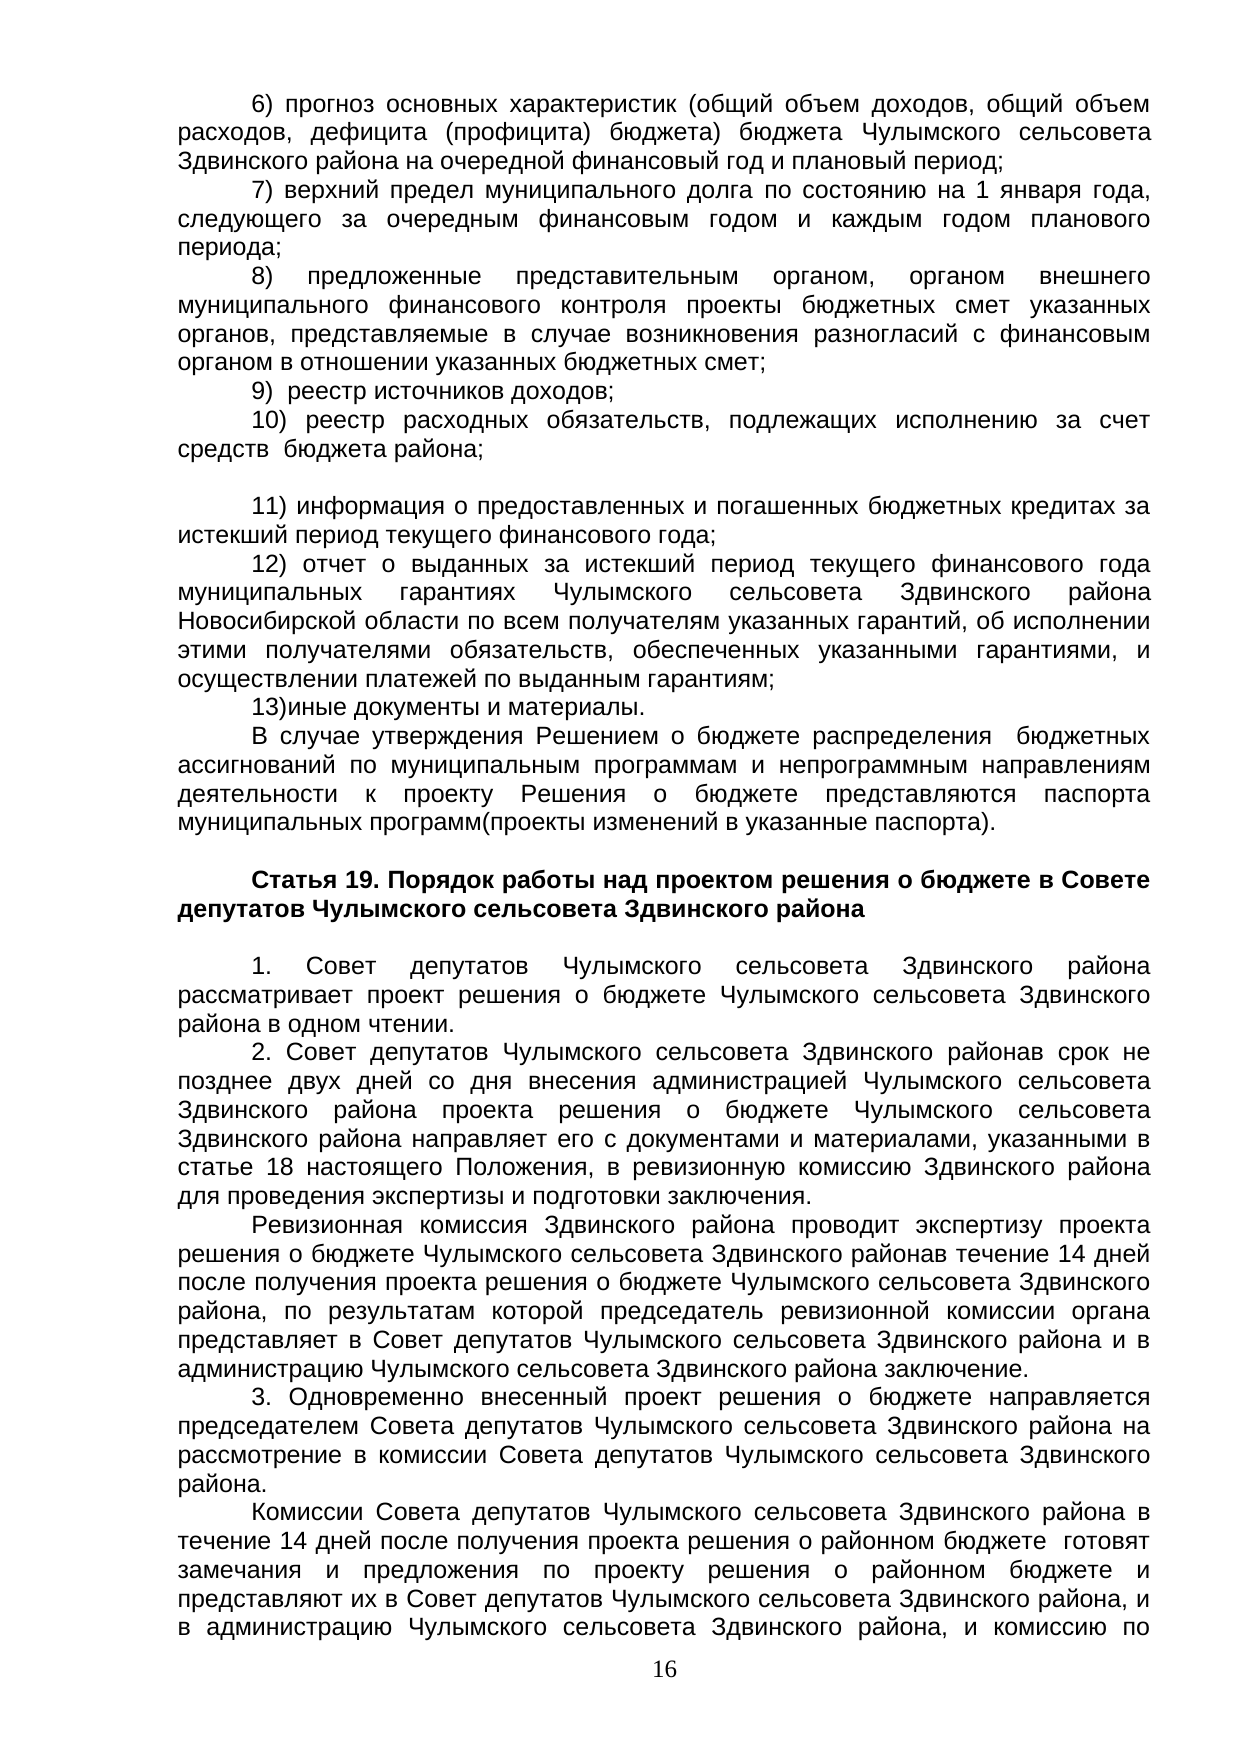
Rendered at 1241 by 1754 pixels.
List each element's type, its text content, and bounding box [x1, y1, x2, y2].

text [177, 1497, 1152, 1641]
text 7) верхний предел муниципального долга по состоянию на 1 января года, следующего за очередным финансовым годом и каждым годом планового периода; [177, 175, 1152, 261]
text 10) реестр расходных обязательств, подлежащих исполнению за счет средств бюджета района; [177, 405, 1152, 462]
text 11) информация о предоставленных и погашенных бюджетных кредитах за истекший период текущего финансового года; [177, 491, 1152, 549]
text Ревизионная комиссия Здвинского района проводит экспертизу проекта решения о бюджете Чулымского сельсовета Здвинского районав течение 14 дней после получения проекта решения о бюджете Чулымского сельсовета Здвинского района, по результатам которой председатель ревизионной комиссии органа представляет в Совет депутатов Чулымского сельсовета Здвинского района и в администрацию Чулымского сельсовета Здвинского района заключение. [177, 1210, 1152, 1382]
text 6) прогноз основных характеристик (общий объем доходов, общий объем расходов, дефицита (профицита) бюджета) бюджета Чулымского сельсовета Здвинского района на очередной финансовый год и плановый период; [177, 89, 1152, 175]
text 12) отчет о выданных за истекший период текущего финансового года муниципальных гарантиях Чулымского сельсовета Здвинского района Новосибирской области по всем получателям указанных гарантий, об исполнении этими получателями обязательств, обеспеченных указанными гарантиями, и осуществлении платежей по выданным гарантиям; [177, 549, 1152, 692]
text 2. Совет депутатов Чулымского сельсовета Здвинского районав срок не позднее двух дней со дня внесения администрацией Чулымского сельсовета Здвинского района проекта решения о бюджете Чулымского сельсовета Здвинского района направляет его с документами и материалами, указанными в статье 18 настоящего Положения, в ревизионную комиссию Здвинского района для проведения экспертизы и подготовки заключения. [177, 1037, 1152, 1210]
text В случае утверждения Решением о бюджете распределения бюджетных ассигнований по муниципальным программам и непрограммным направлениям деятельности к проекту Решения о бюджете представляются паспорта муниципальных программ(проекты изменений в указанные паспорта). [177, 721, 1152, 836]
text 1. Совет депутатов Чулымского сельсовета Здвинского района рассматривает проект решения о бюджете Чулымского сельсовета Здвинского района в одном чтении. [177, 951, 1152, 1037]
text 13)иные документы и материалы. [177, 692, 1152, 721]
text 9) реестр источников доходов; [177, 376, 1152, 405]
text Статья 19. Порядок работы над проектом решения о бюджете в Совете депутатов Чулымского сельсовета Здвинского района [177, 865, 1152, 922]
text 8) предложенные представительным органом, органом внешнего муниципального финансового контроля проекты бюджетных смет указанных органов, представляемые в случае возникновения разногласий с финансовым органом в отношении указанных бюджетных смет; [177, 261, 1152, 376]
text 3. Одновременно внесенный проект решения о бюджете направляется председателем Совета депутатов Чулымского сельсовета Здвинского района на рассмотрение в комиссии Совета депутатов Чулымского сельсовета Здвинского района. [177, 1382, 1152, 1497]
